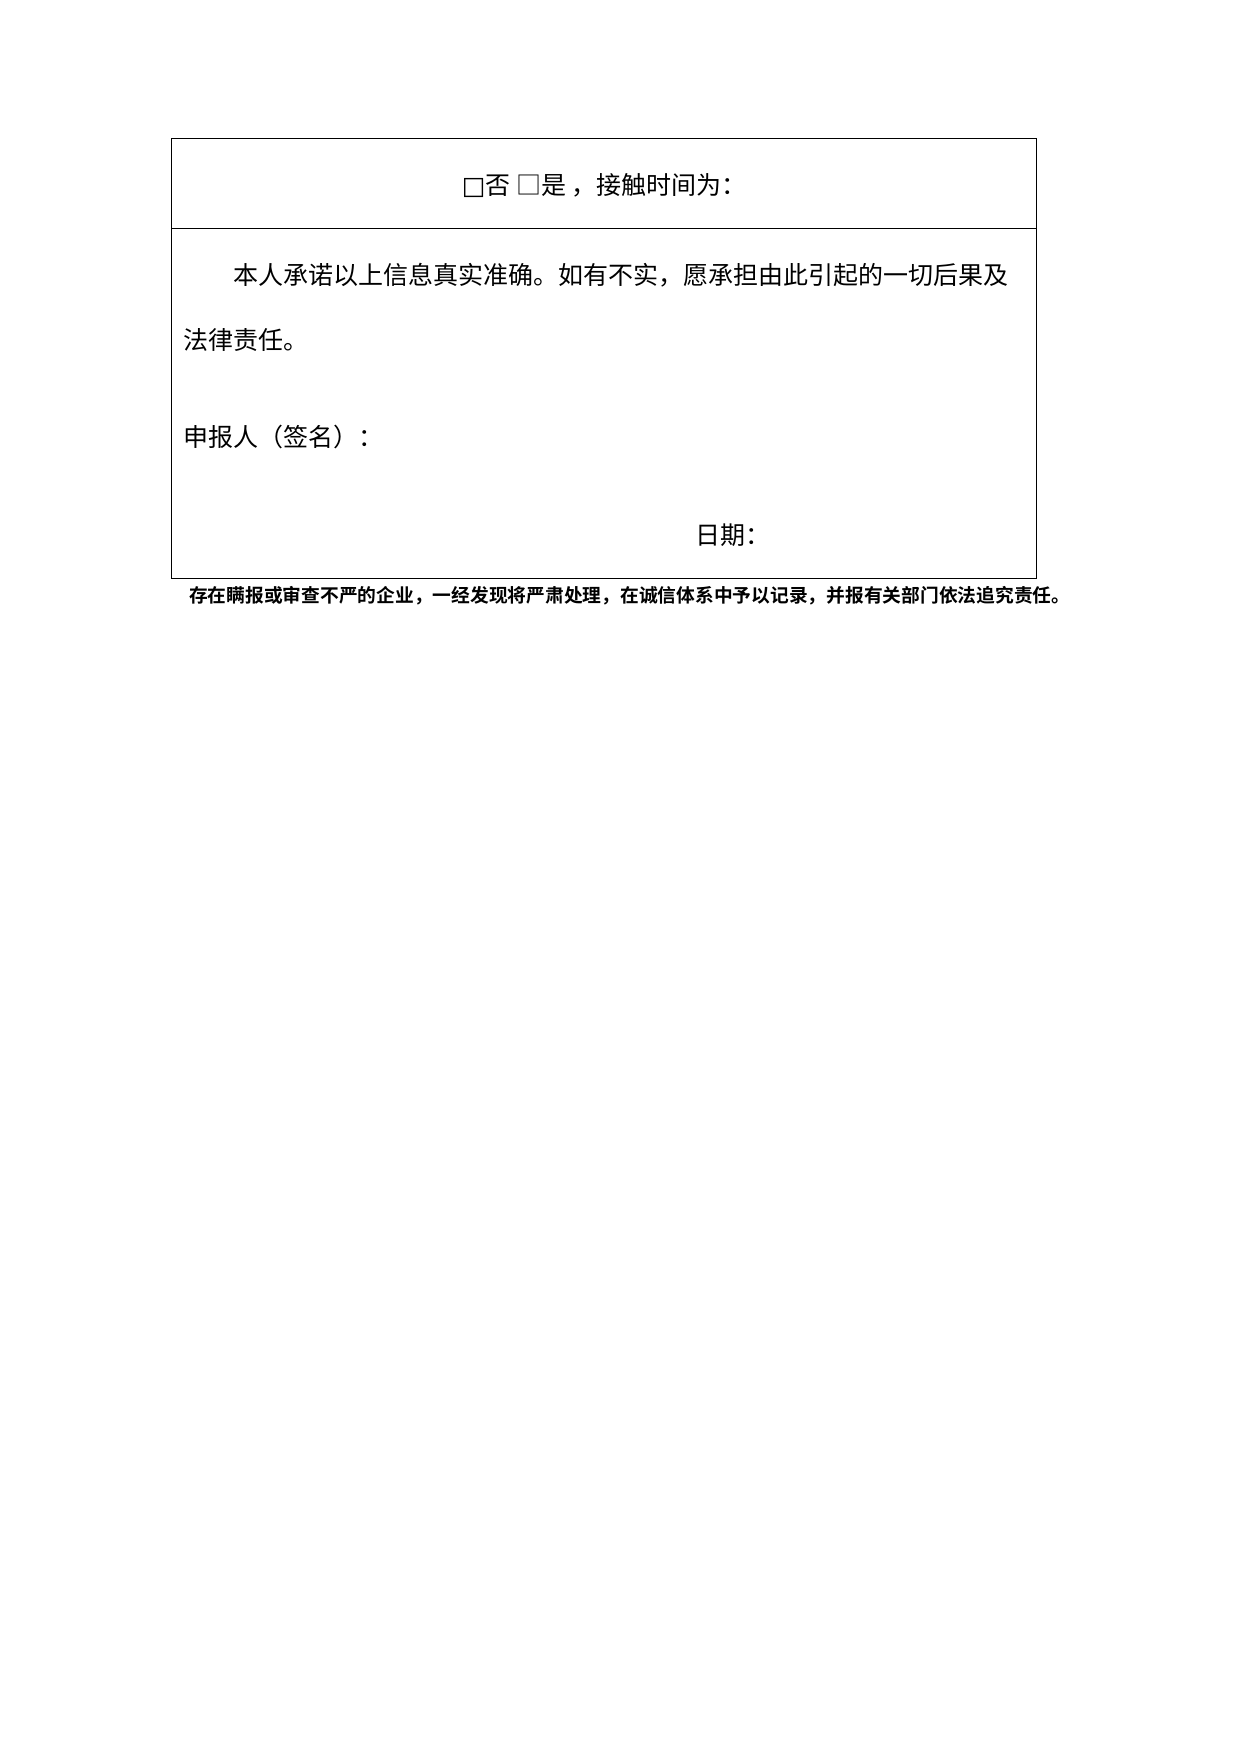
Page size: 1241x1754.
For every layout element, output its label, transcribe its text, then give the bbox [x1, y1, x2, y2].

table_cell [172, 139, 1036, 228]
text 存在瞒报或审查不严的企业，一经发现将严肃处理，在诚信体系中予以记录，并报有关部门依法追究责任。 [183, 578, 1057, 611]
table_cell 本人承诺以上信息真实准确。如有不实，愿承担由此引起的一切后果及法律责任。 申报人（签名）： 日期： [172, 229, 1036, 577]
